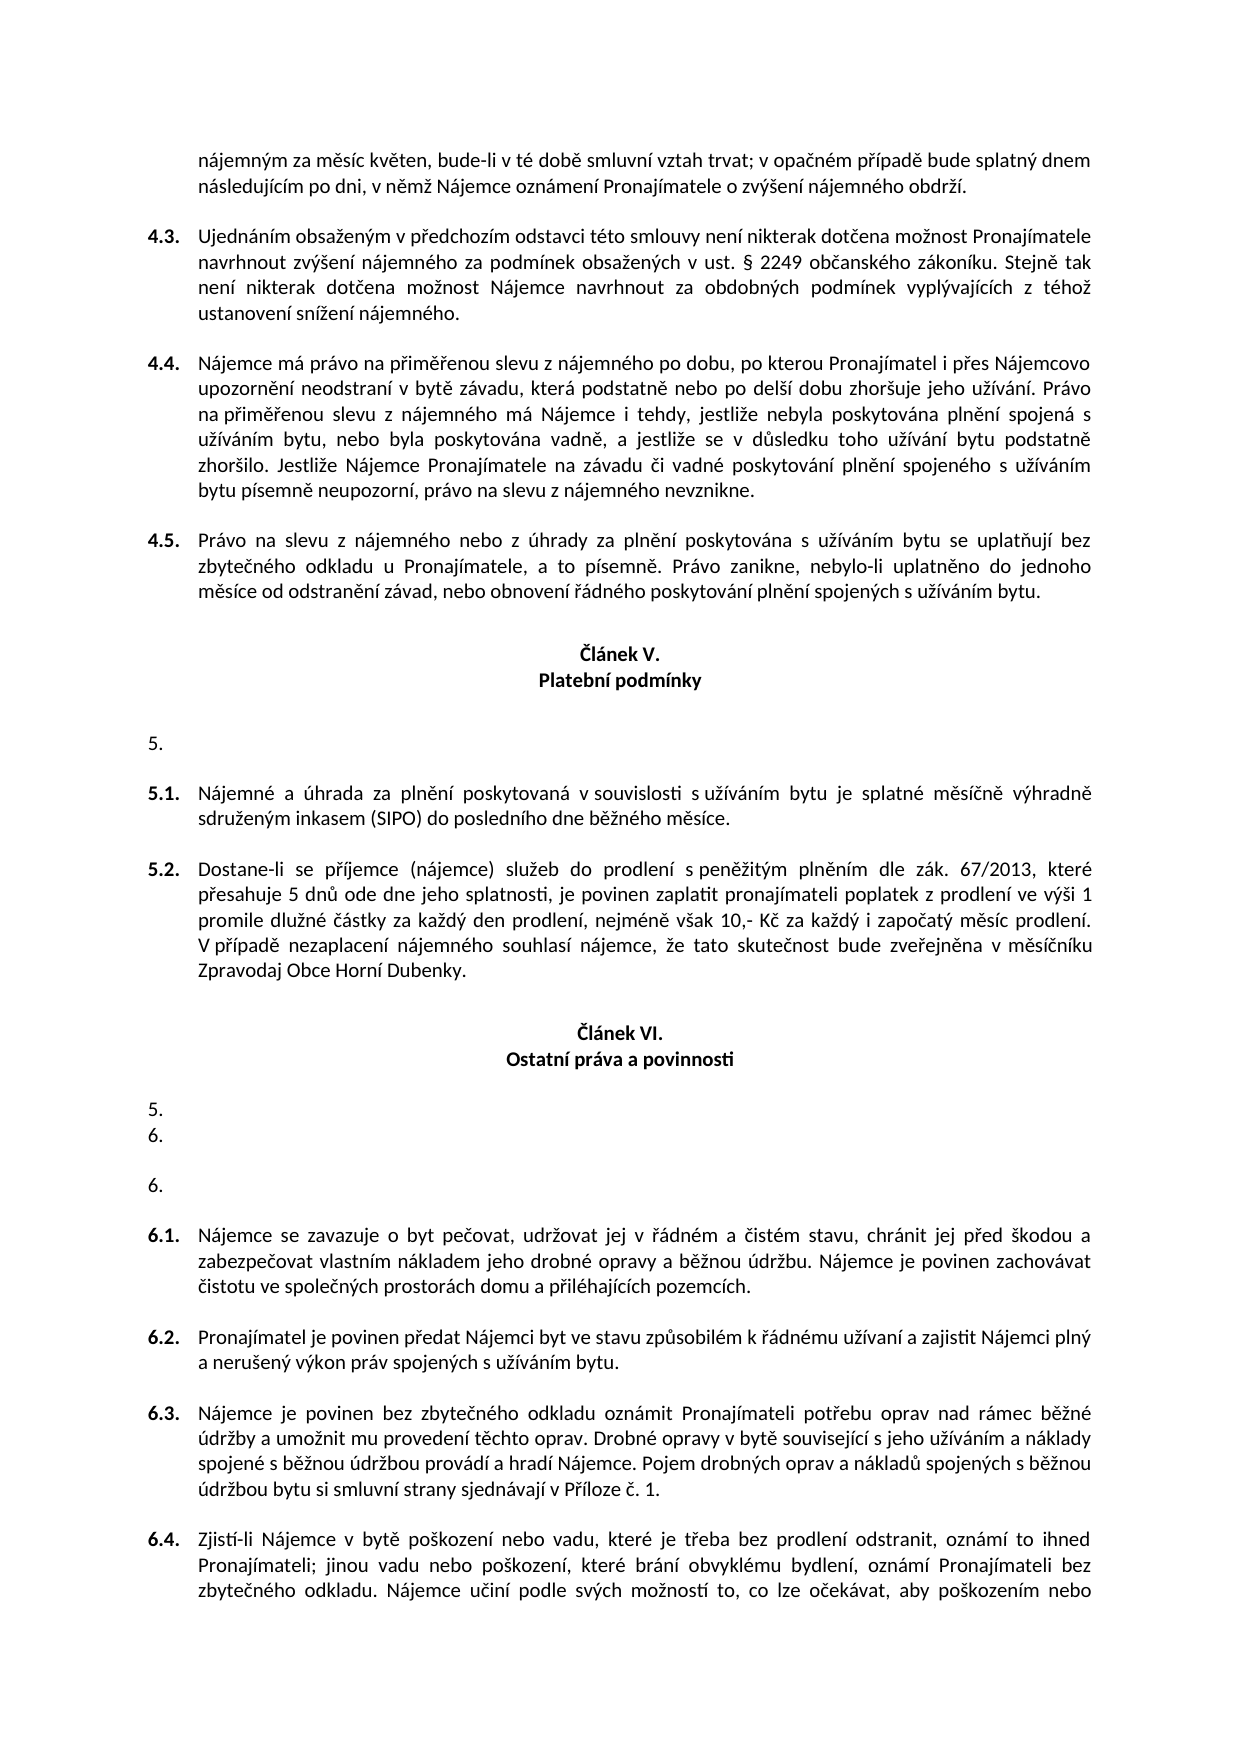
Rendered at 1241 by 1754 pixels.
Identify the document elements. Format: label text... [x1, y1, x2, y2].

text Článek V. Platební podmínky [148, 641, 1093, 692]
text Nájemce je povinen bez zbytečného odkladu oznámit Pronajímateli potřebu oprav nad rámec běžné údržby a umožnit mu provedení těchto oprav. Drobné opravy v bytě související s jeho užíváním a náklady spojené s běžnou údržbou provádí a hradí Nájemce. Pojem drobných oprav a nákladů spojených s běžnou údržbou bytu si smluvní strany sjednávají v Příloze č. 1. [148, 1400, 1093, 1501]
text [148, 1526, 1093, 1603]
text Nájemce má právo na přiměřenou slevu z nájemného po dobu, po kterou Pronajímatel i přes Nájemcovo upozornění neodstraní v bytě závadu, která podstatně nebo po delší dobu zhoršuje jeho užívání. Právo na přiměřenou slevu z nájemného má Nájemce i tehdy, jestliže nebyla poskytována plnění spojená s užíváním bytu, nebo byla poskytována vadně, a jestliže se v důsledku toho užívání bytu podstatně zhoršilo. Jestliže Nájemce Pronajímatele na závadu či vadné poskytování plnění spojeného s užíváním bytu písemně neupozorní, právo na slevu z nájemného nevznikne. [148, 350, 1093, 503]
text Pronajímatel je povinen předat Nájemci byt ve stavu způsobilém k řádnému užívaní a zajistit Nájemci plný a nerušený výkon práv spojených s užíváním bytu. [148, 1324, 1093, 1375]
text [148, 148, 1093, 198]
text Dostane-li se příjemce (nájemce) služeb do prodlení s peněžitým plněním dle zák. 67/2013, které přesahuje 5 dnů ode dne jeho splatnosti, je povinen zaplatit pronajímateli poplatek z prodlení ve výši 1 promile dlužné částky za každý den prodlení, nejméně však 10,- Kč za každý i započatý měsíc prodlení. V případě nezaplacení nájemného souhlasí nájemce, že tato skutečnost bude zveřejněna v měsíčníku Zpravodaj Obce Horní Dubenky. [148, 856, 1093, 983]
text Ujednáním obsaženým v předchozím odstavci této smlouvy není nikterak dotčena možnost Pronajímatele navrhnout zvýšení nájemného za podmínek obsažených v ust. § 2249 občanského zákoníku. Stejně tak není nikterak dotčena možnost Nájemce navrhnout za obdobných podmínek vyplývajících z téhož ustanovení snížení nájemného. [148, 223, 1093, 325]
text Článek VI. Ostatní práva a povinnosti [148, 1021, 1093, 1071]
text Nájemce se zavazuje o byt pečovat, udržovat jej v řádném a čistém stavu, chránit jej před škodou a zabezpečovat vlastním nákladem jeho drobné opravy a běžnou údržbu. Nájemce je povinen zachovávat čistotu ve společných prostorách domu a přiléhajících pozemcích. [148, 1223, 1093, 1299]
text Právo na slevu z nájemného nebo z úhrady za plnění poskytována s užíváním bytu se uplatňují bez zbytečného odkladu u Pronajímatele, a to písemně. Právo zanikne, nebylo-li uplatněno do jednoho měsíce od odstranění závad, nebo obnovení řádného poskytování plnění spojených s užíváním bytu. [148, 528, 1093, 604]
text Nájemné a úhrada za plnění poskytovaná v souvislosti s užíváním bytu je splatné měsíčně výhradně sdruženým inkasem (SIPO) do posledního dne běžného měsíce. [148, 780, 1093, 831]
